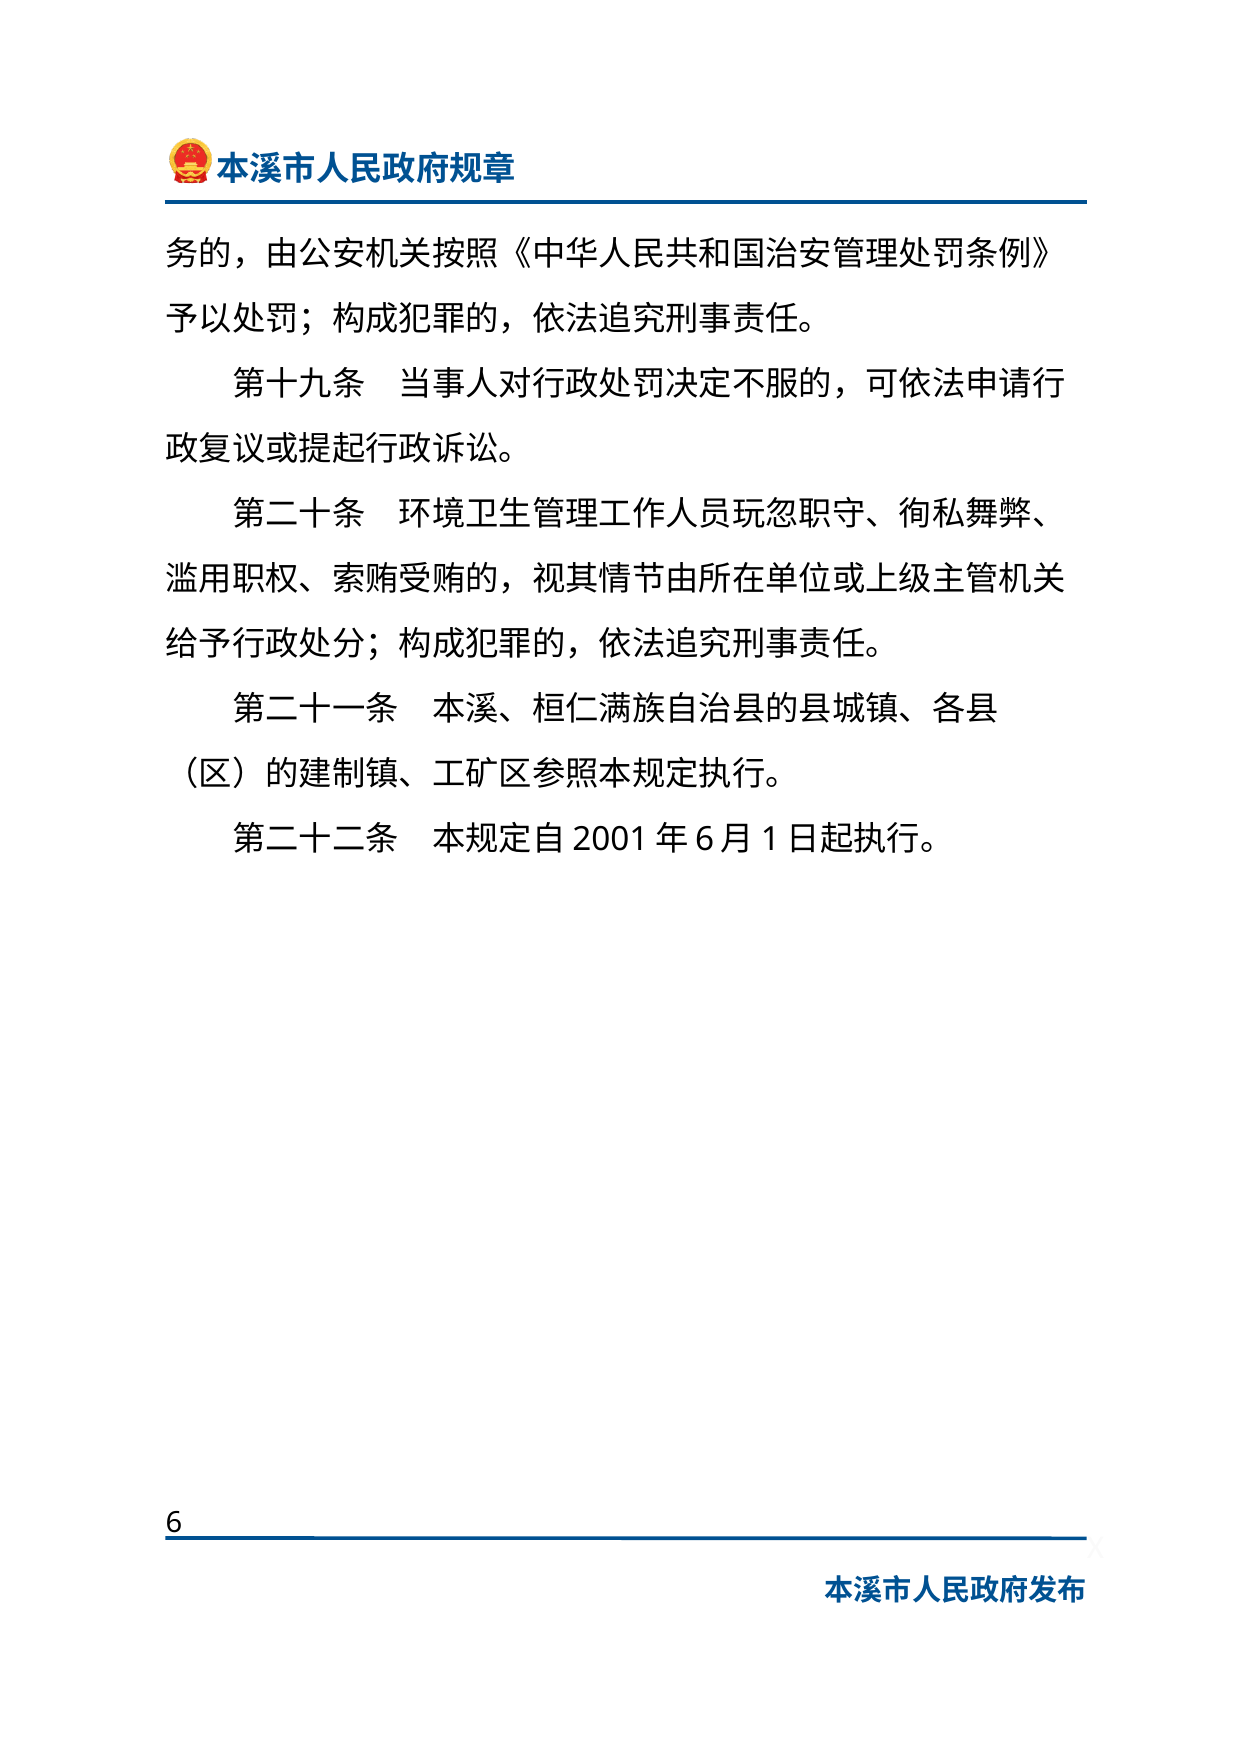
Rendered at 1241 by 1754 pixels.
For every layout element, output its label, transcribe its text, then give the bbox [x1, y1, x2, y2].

text 第十九条 当事人对行政处罚决定不服的，可依法申请行政复议或提起行政诉讼。 [165, 349, 1087, 479]
text 第二十二条 本规定自2001年6月1日起执行。 [165, 804, 1087, 869]
picture [165, 136, 216, 187]
text 第十八条 对侮辱、殴打环境卫生工作人员，妨碍执行公务的，由公安机关按照《中华人民共和国治安管理处罚条例》予以处罚；构成犯罪的，依法追究刑事责任。 [165, 219, 1087, 349]
text 第二十条 环境卫生管理工作人员玩忽职守、徇私舞弊、滥用职权、索贿受贿的，视其情节由所在单位或上级主管机关给予行政处分；构成犯罪的，依法追究刑事责任。 [165, 479, 1087, 674]
text 第二十一条 本溪、桓仁满族自治县的县城镇、各县（区）的建制镇、工矿区参照本规定执行。 [165, 674, 1087, 804]
